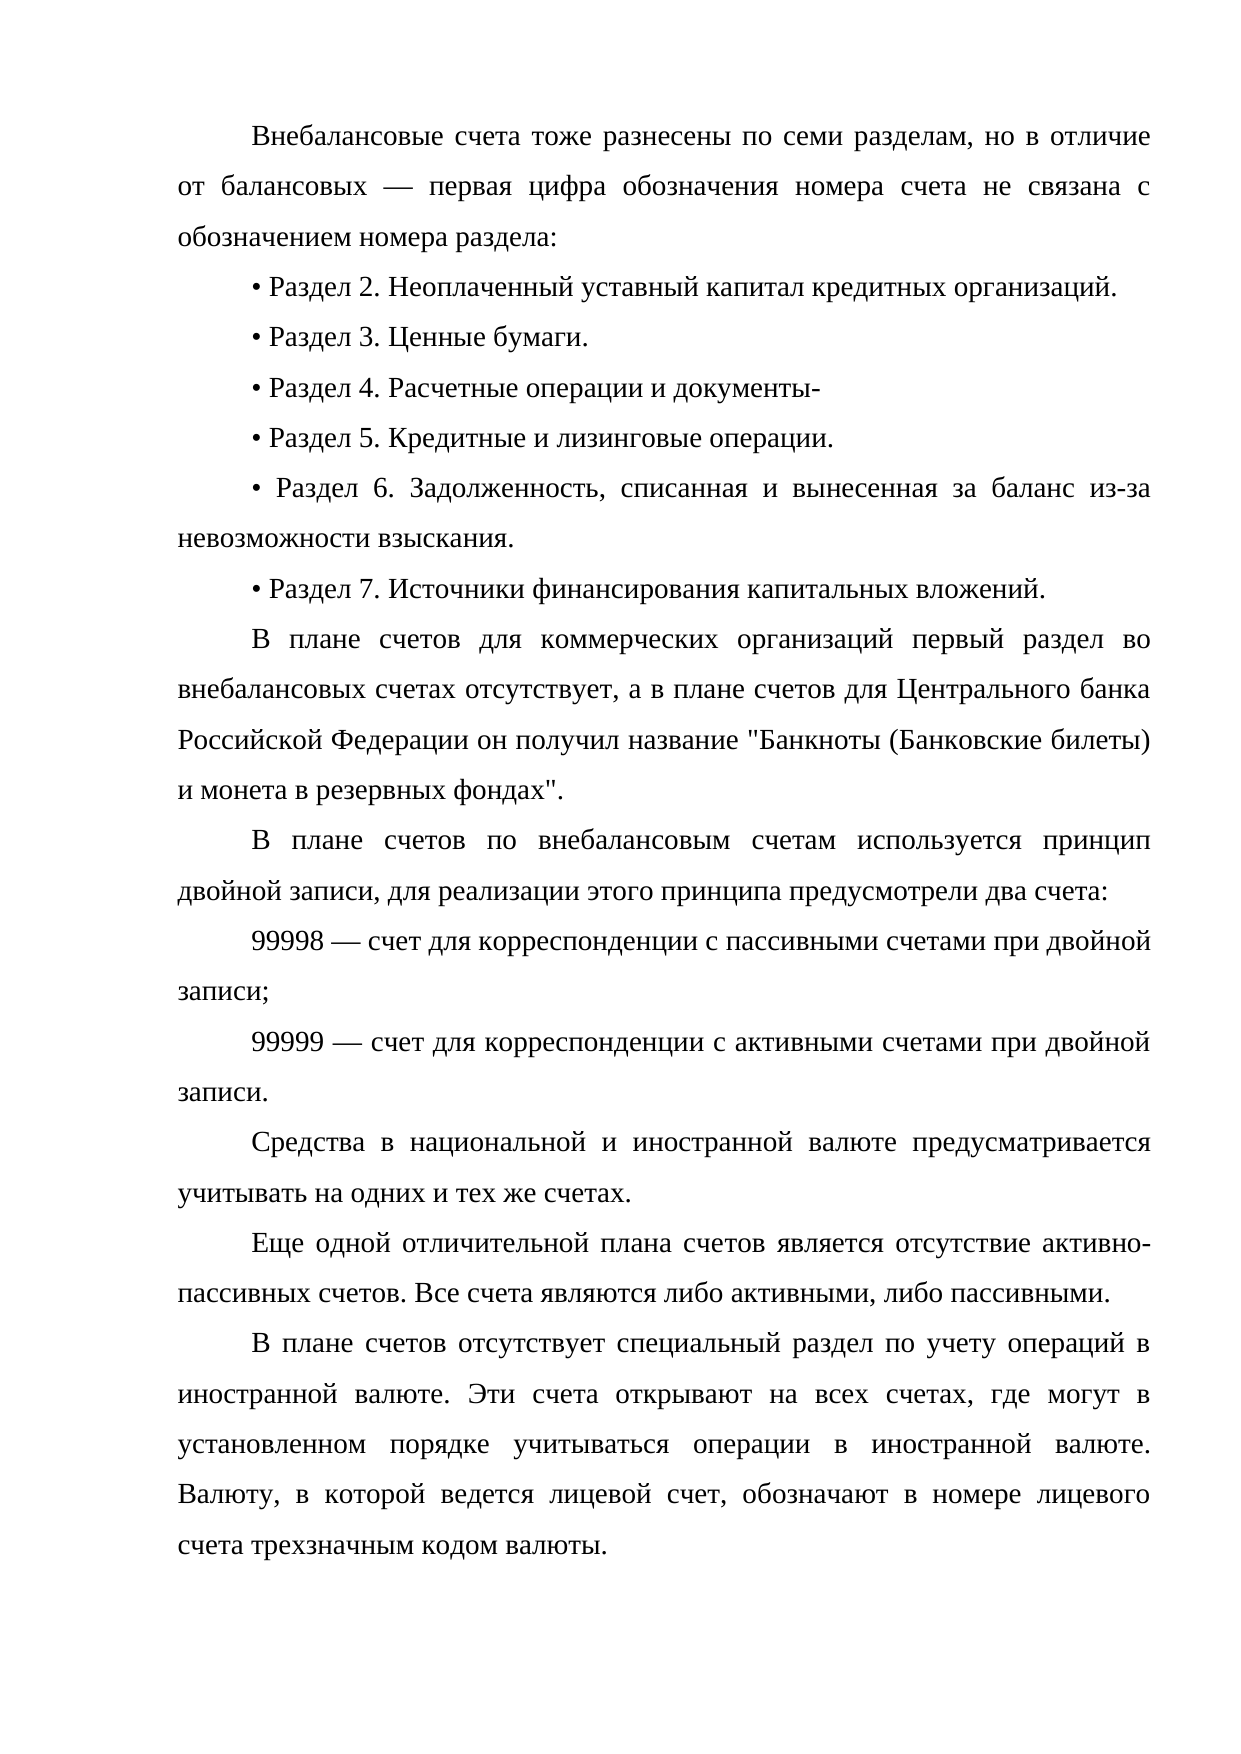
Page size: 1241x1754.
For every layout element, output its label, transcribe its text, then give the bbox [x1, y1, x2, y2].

text 99999 — счет для корреспонденции с активными счетами при двойной записи. [177, 1024, 1152, 1108]
text Внебалансовые счета тоже разнесены по семи разделам, но в отличие от балансовых — первая цифра обозначения номера счета не связана с обозначением номера раздела: [177, 118, 1152, 252]
text • Раздел 5. Кредитные и лизинговые операции. [177, 420, 1152, 453]
text • Раздел 2. Неоплаченный уставный капитал кредитных организаций. [177, 269, 1152, 303]
text Еще одной отличительной плана счетов является отсутствие активно-пассивных счетов. Все счета являются либо активными, либо пассивными. [177, 1225, 1152, 1309]
text 99998 — счет для корреспонденции с пассивными счетами при двойной записи; [177, 923, 1152, 1007]
text В плане счетов по внебалансовым счетам используется принцип двойной записи, для реализации этого принципа предусмотрели два счета: [177, 822, 1152, 906]
text • Раздел 4. Расчетные операции и документы- [177, 370, 1152, 403]
text • Раздел 7. Источники финансирования капитальных вложений. [177, 571, 1152, 604]
text В плане счетов для коммерческих организаций первый раздел во внебалансовых счетах отсутствует, а в плане счетов для Центрального банка Российской Федерации он получил название "Банкноты (Банковские билеты) и монета в резервных фондах". [177, 621, 1152, 806]
text Средства в национальной и иностранной валюте предусматривается учитывать на одних и тех же счетах. [177, 1124, 1152, 1208]
text • Раздел 6. Задолженность, списанная и вынесенная за баланс из-за невозможности взыскания. [177, 470, 1152, 554]
text • Раздел 3. Ценные бумаги. [177, 319, 1152, 353]
text В плане счетов отсутствует специальный раздел по учету операций в иностранной валюте. Эти счета открывают на всех счетах, где могут в установленном порядке учитываться операции в иностранной валюте. Валюту, в которой ведется лицевой счет, обозначают в номере лицевого счета трехзначным кодом валюты. [177, 1326, 1152, 1560]
